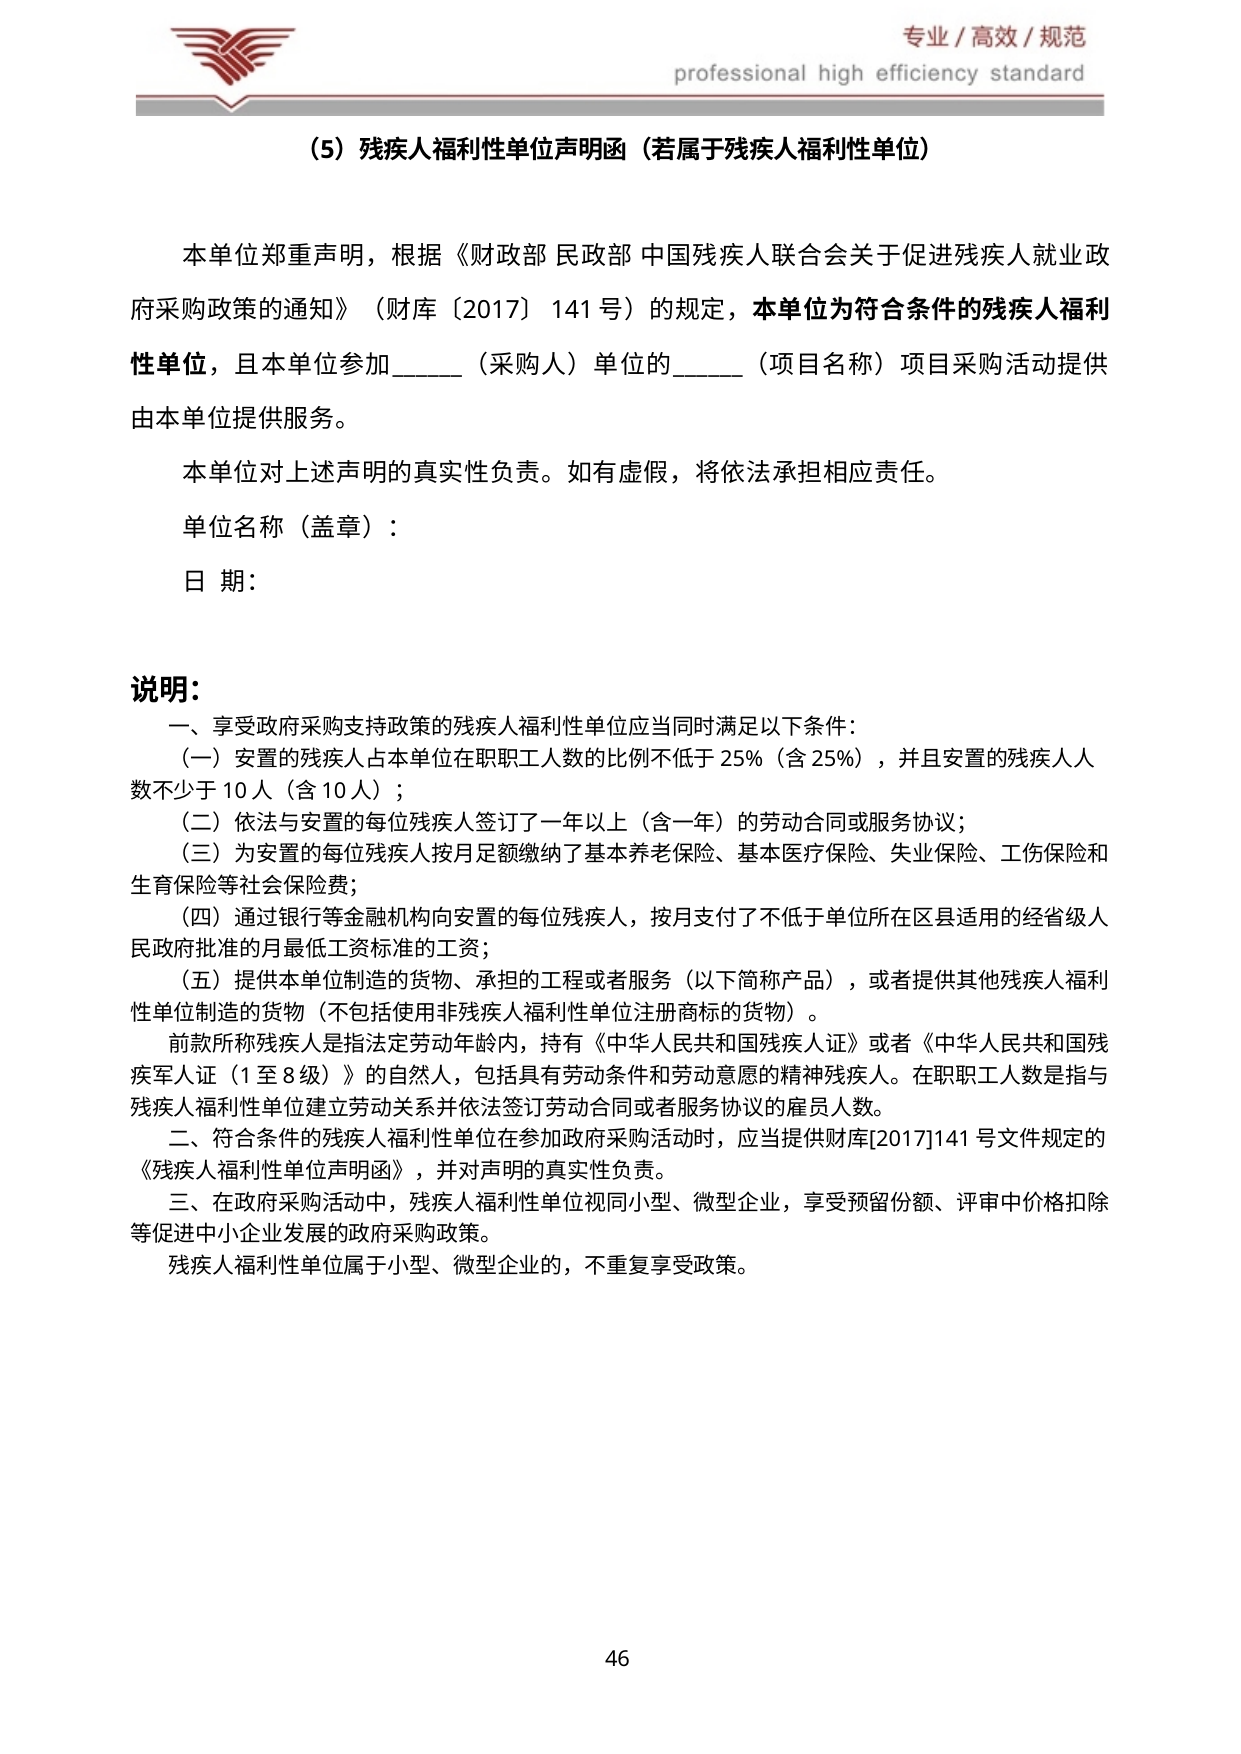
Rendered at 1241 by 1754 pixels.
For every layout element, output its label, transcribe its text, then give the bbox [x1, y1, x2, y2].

text 前款所称残疾人是指法定劳动年龄内，持有《中华人民共和国残疾人证》或者《中华人民共和国残疾军人证（1至8级）》的自然人，包括具有劳动条件和劳动意愿的精神残疾人。在职职工人数是指与残疾人福利性单位建立劳动关系并依法签订劳动合同或者服务协议的雇员人数。 [130, 1026, 1110, 1121]
text 三、在政府采购活动中，残疾人福利性单位视同小型、微型企业，享受预留份额、评审中价格扣除等促进中小企业发展的政府采购政策。 [130, 1185, 1110, 1248]
text 本单位对上述声明的真实性负责。如有虚假，将依法承担相应责任。 [130, 453, 1110, 489]
text （三）为安置的每位残疾人按月足额缴纳了基本养老保险、基本医疗保险、失业保险、工伤保险和生育保险等社会保险费； [130, 836, 1110, 899]
text （二）依法与安置的每位残疾人签订了一年以上（含一年）的劳动合同或服务协议； [130, 804, 1110, 836]
picture [135, 3, 1105, 116]
text （一）安置的残疾人占本单位在职职工人数的比例不低于25%（含25%），并且安置的残疾人人数不少于10人（含10人）； [130, 741, 1110, 804]
text 说明： [130, 667, 1110, 709]
text 二、符合条件的残疾人福利性单位在参加政府采购活动时，应当提供财库[2017]141号文件规定的《残疾人福利性单位声明函》，并对声明的真实性负责。 [130, 1121, 1110, 1185]
text 日 期： [130, 562, 948, 598]
text 一、享受政府采购支持政策的残疾人福利性单位应当同时满足以下条件： [130, 709, 1110, 741]
text 残疾人福利性单位属于小型、微型企业的，不重复享受政策。 [130, 1248, 1110, 1280]
text （五）提供本单位制造的货物、承担的工程或者服务（以下简称产品），或者提供其他残疾人福利性单位制造的货物（不包括使用非残疾人福利性单位注册商标的货物）。 [130, 963, 1110, 1026]
text 本单位郑重声明，根据《财政部 民政部 中国残疾人联合会关于促进残疾人就业政府采购政策的通知》（财库〔2017〕 141号）的规定，本单位为符合条件的残疾人福利性单位，且本单位参加______（采购人）单位的______（项目名称）项目采购活动提供由本单位提供服务。 [130, 235, 1110, 435]
text 单位名称（盖章）： [130, 507, 948, 543]
text （5）残疾人福利性单位声明函（若属于残疾人福利性单位） [130, 130, 1110, 166]
text （四）通过银行等金融机构向安置的每位残疾人，按月支付了不低于单位所在区县适用的经省级人民政府批准的月最低工资标准的工资； [130, 899, 1110, 963]
